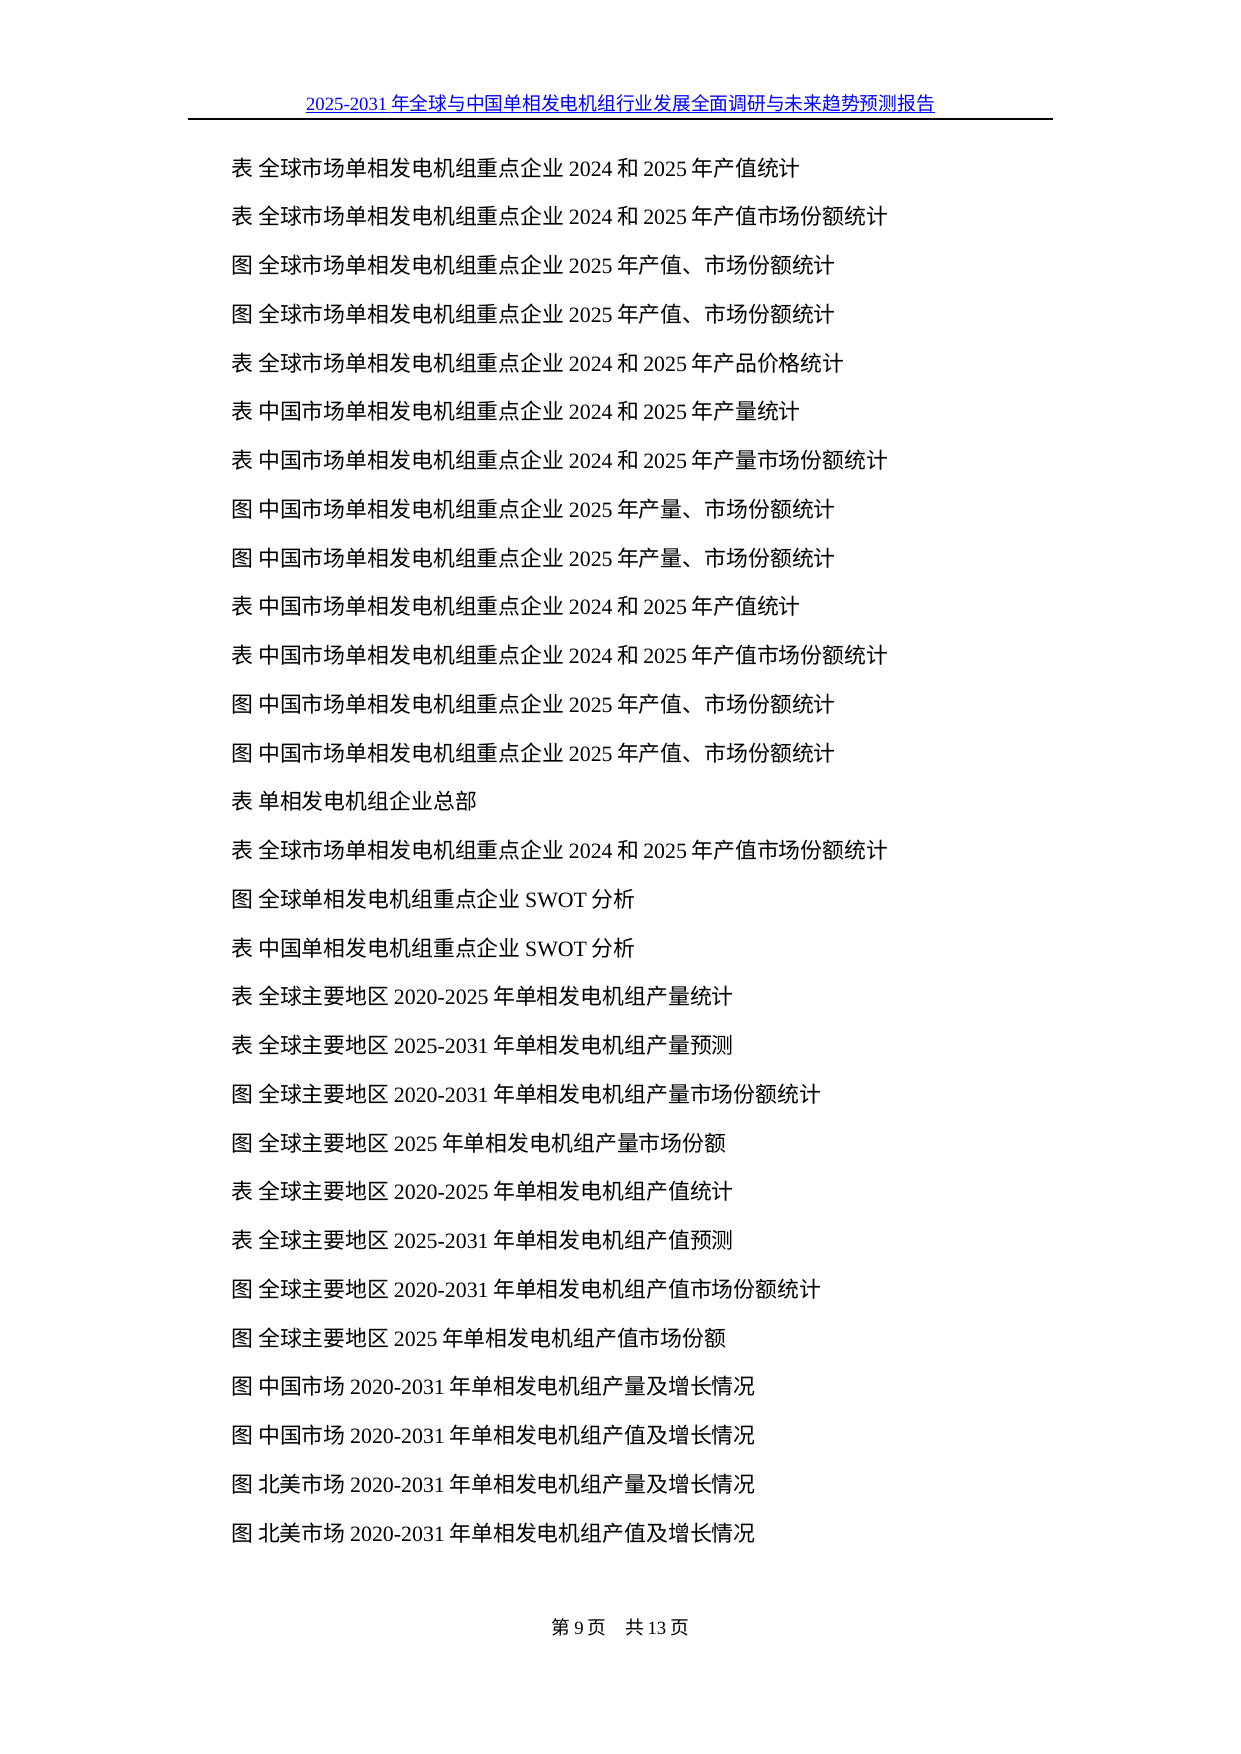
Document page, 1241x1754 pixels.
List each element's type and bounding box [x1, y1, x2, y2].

text [187, 150, 1053, 1548]
